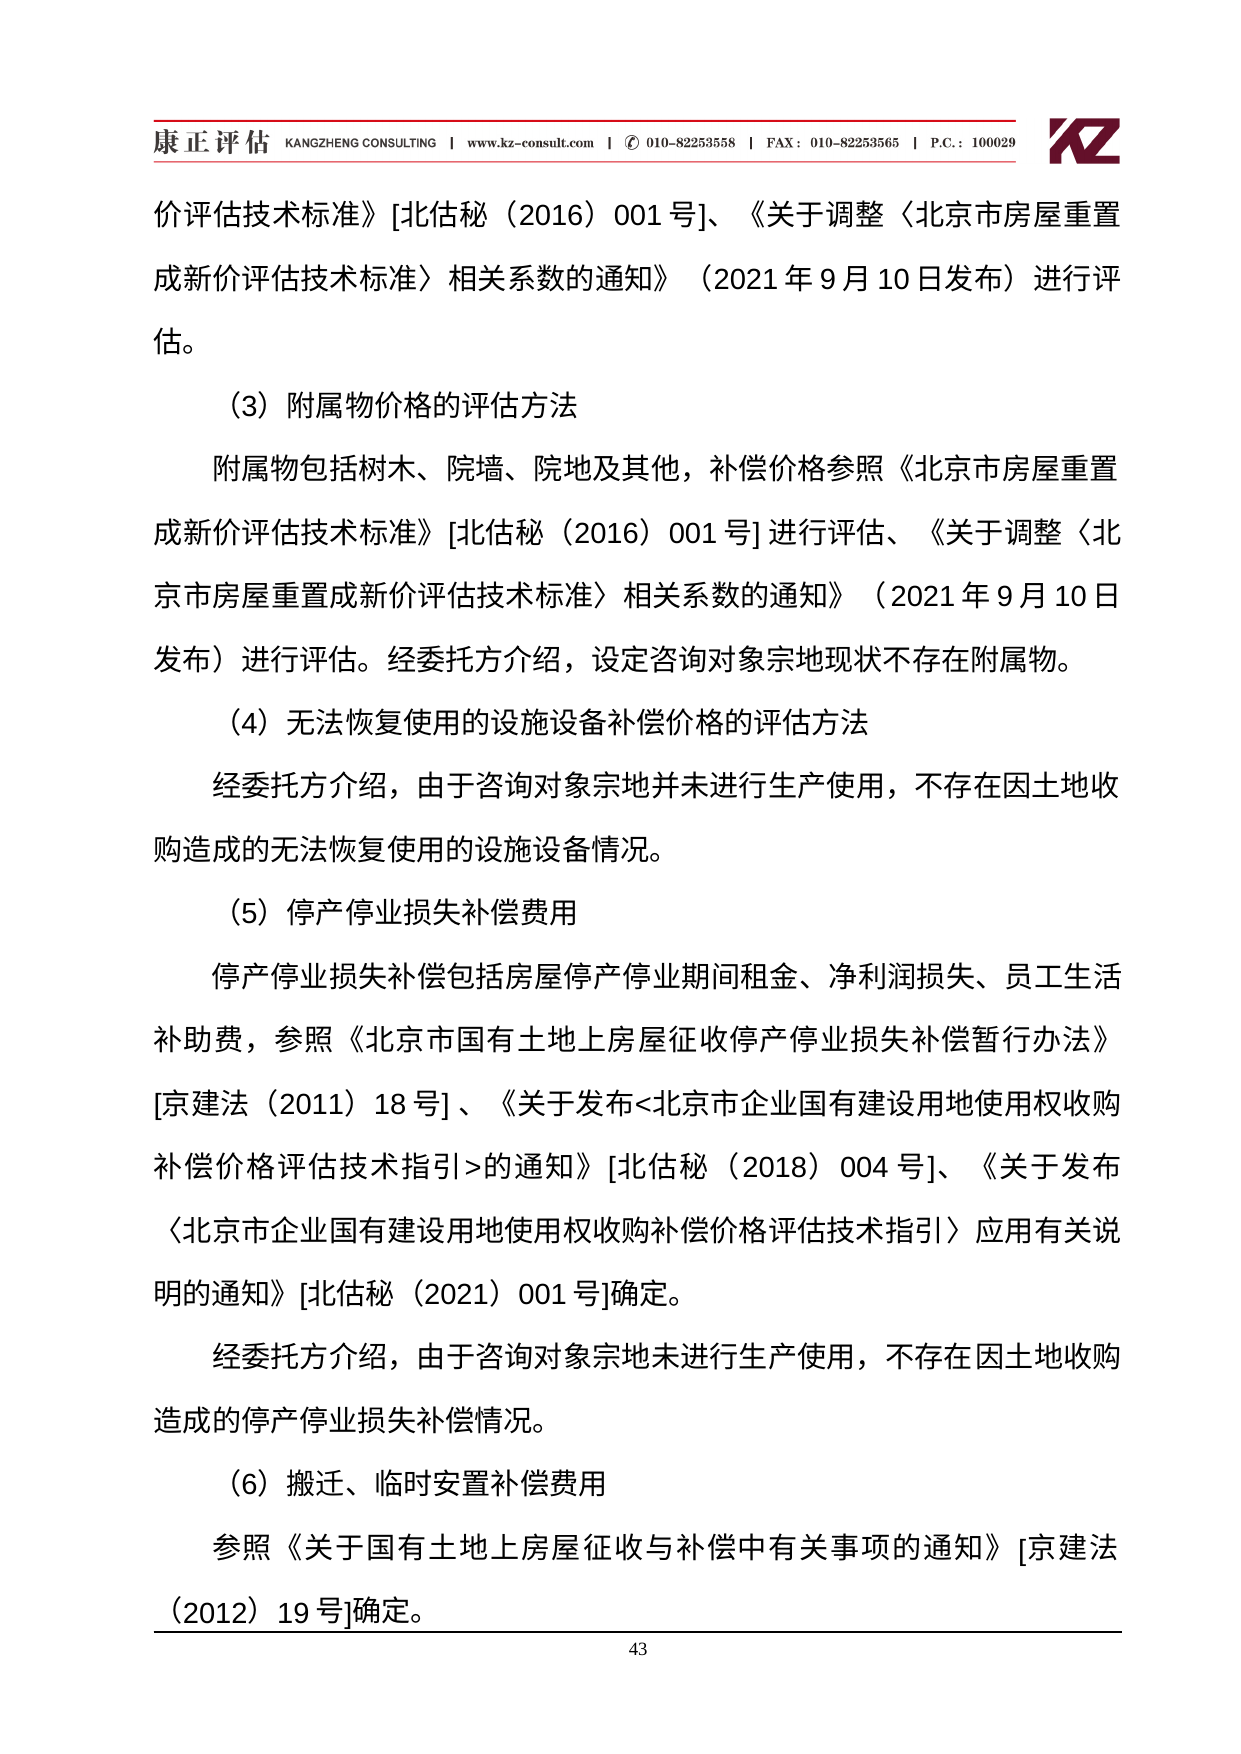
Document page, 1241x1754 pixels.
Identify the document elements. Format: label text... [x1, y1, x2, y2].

text 停产停业损失补偿包括房屋停产停业期间租金、净利润损失、员工生活补助费，参照《北京市国有土地上房屋征收停产停业损失补偿暂行办法》[京建法（2011）18号] 、《关于发布<北京市企业国有建设用地使用权收购补偿价格评估技术指引>的通知》[北估秘（2018）004号]、《关于发布〈北京市企业国有建设用地使用权收购补偿价格评估技术指引〉应用有关说明的通知》[北估秘（2021）001号]确定。 [153, 953, 1122, 1313]
text 经委托方介绍，由于咨询对象宗地未进行生产使用，不存在因土地收购造成的停产停业损失补偿情况。 [153, 1334, 1122, 1440]
text 附属物包括树木、院墙、院地及其他，补偿价格参照《北京市房屋重置成新价评估技术标准》[北估秘（2016）001号] 进行评估、《关于调整〈北京市房屋重置成新价评估技术标准〉相关系数的通知》（2021年9月10日发布）进行评估。经委托方介绍，设定咨询对象宗地现状不存在附属物。 [153, 446, 1122, 678]
text 按照《指引》，房地分开评估时，建（构）筑物价格的估算采用北京市相应的房屋重置成新价评估技术标准。补偿价格参考《北京市房屋重置成新价评估技术标准》[北估秘（2016）001号]、《关于调整〈北京市房屋重置成新价评估技术标准〉相关系数的通知》（2021年9月10日发布）进行评估。 [153, 192, 1122, 361]
text 参照《关于国有土地上房屋征收与补偿中有关事项的通知》[京建法（2012）19号]确定。 [153, 1524, 1119, 1630]
text （5）停产停业损失补偿费用 [153, 890, 1122, 932]
text 经委托方介绍，由于咨询对象宗地并未进行生产使用，不存在因土地收购造成的无法恢复使用的设施设备情况。 [153, 763, 1122, 869]
text （6）搬迁、临时安置补偿费用 [153, 1461, 1122, 1503]
text （3）附属物价格的评估方法 [153, 382, 1122, 424]
text （4）无法恢复使用的设施设备补偿价格的评估方法 [153, 699, 1122, 742]
picture [153, 118, 1120, 164]
